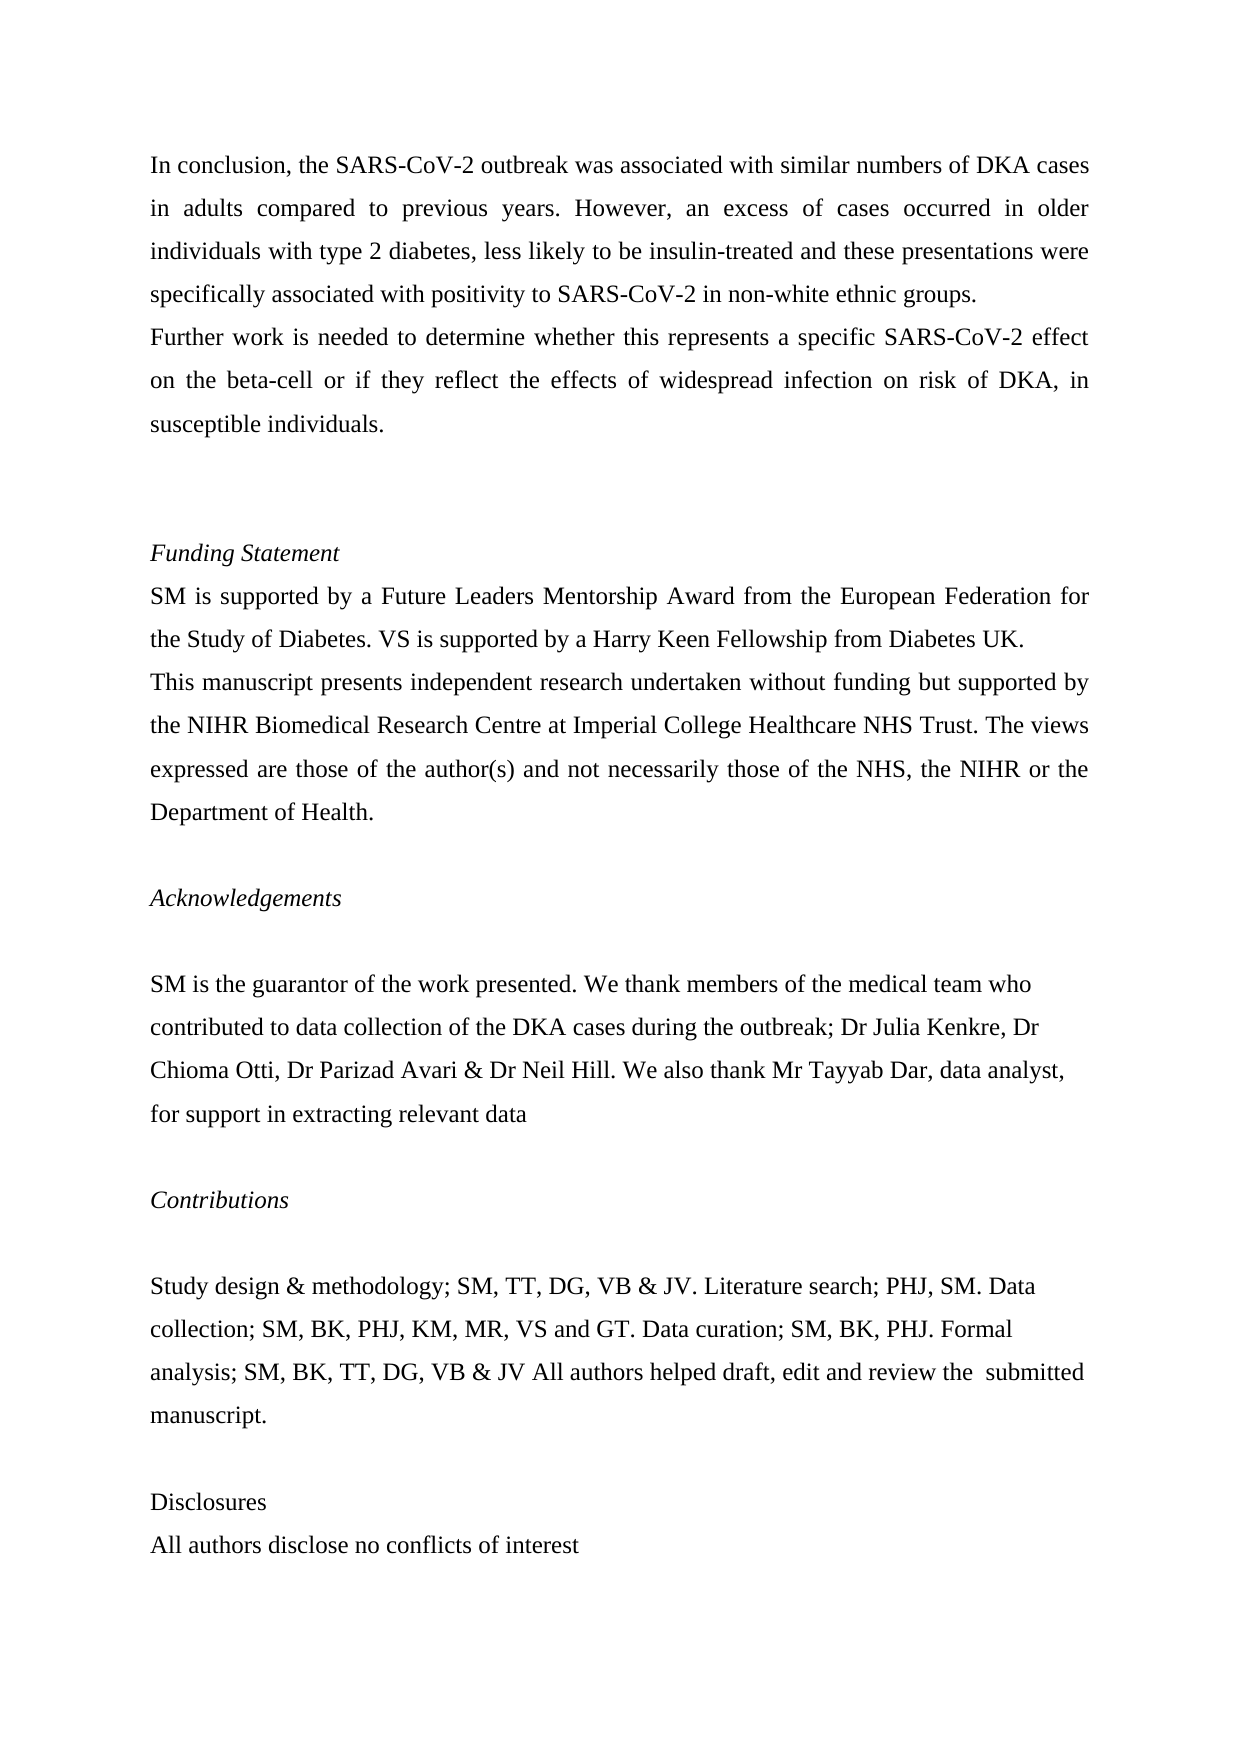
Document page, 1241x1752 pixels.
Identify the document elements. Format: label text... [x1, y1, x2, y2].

text Contributions [150, 1185, 1090, 1214]
text In conclusion, the SARS-CoV-2 outbreak was associated with similar numbers of DKA cases in adults compared to previous years. However, an excess of cases occurred in older individuals with type 2 diabetes, less likely to be insulin-treated and these presentations were specifically associated with positivity to SARS-CoV-2 in non-white ethnic groups. [150, 150, 1090, 308]
text SM is the guarantor of the work presented. We thank members of the medical team who contributed to data collection of the DKA cases during the outbreak; Dr Julia Kenkre, Dr Chioma Otti, Dr Parizad Avari & Dr Neil Hill. We also thank Mr Tayyab Dar, data analyst, for support in extracting relevant data [150, 969, 1090, 1127]
text Acknowledgements [150, 883, 1090, 912]
text Funding Statement [150, 538, 1090, 567]
text Disclosures [150, 1487, 1090, 1516]
text This manuscript presents independent research undertaken without funding but supported by the NIHR Biomedical Research Centre at Imperial College Healthcare NHS Trust. The views expressed are those of the author(s) and not necessarily those of the NHS, the NIHR or the Department of Health. [150, 667, 1090, 826]
text Study design & methodology; SM, TT, DG, VB & JV. Literature search; PHJ, SM. Data collection; SM, BK, PHJ, KM, MR, VS and GT. Data curation; SM, BK, PHJ. Formal analysis; SM, BK, TT, DG, VB & JV All authors helped draft, edit and review the submitted manuscript. [150, 1271, 1090, 1429]
text All authors disclose no conflicts of interest [150, 1530, 1090, 1559]
text Further work is needed to determine whether this represents a specific SARS-CoV-2 effect on the beta-cell or if they reflect the effects of widespread infection on risk of DKA, in susceptible individuals. [150, 322, 1090, 437]
text SM is supported by a Future Leaders Mentorship Award from the European Federation for the Study of Diabetes. VS is supported by a Harry Keen Fellowship from Diabetes UK. [150, 581, 1090, 653]
